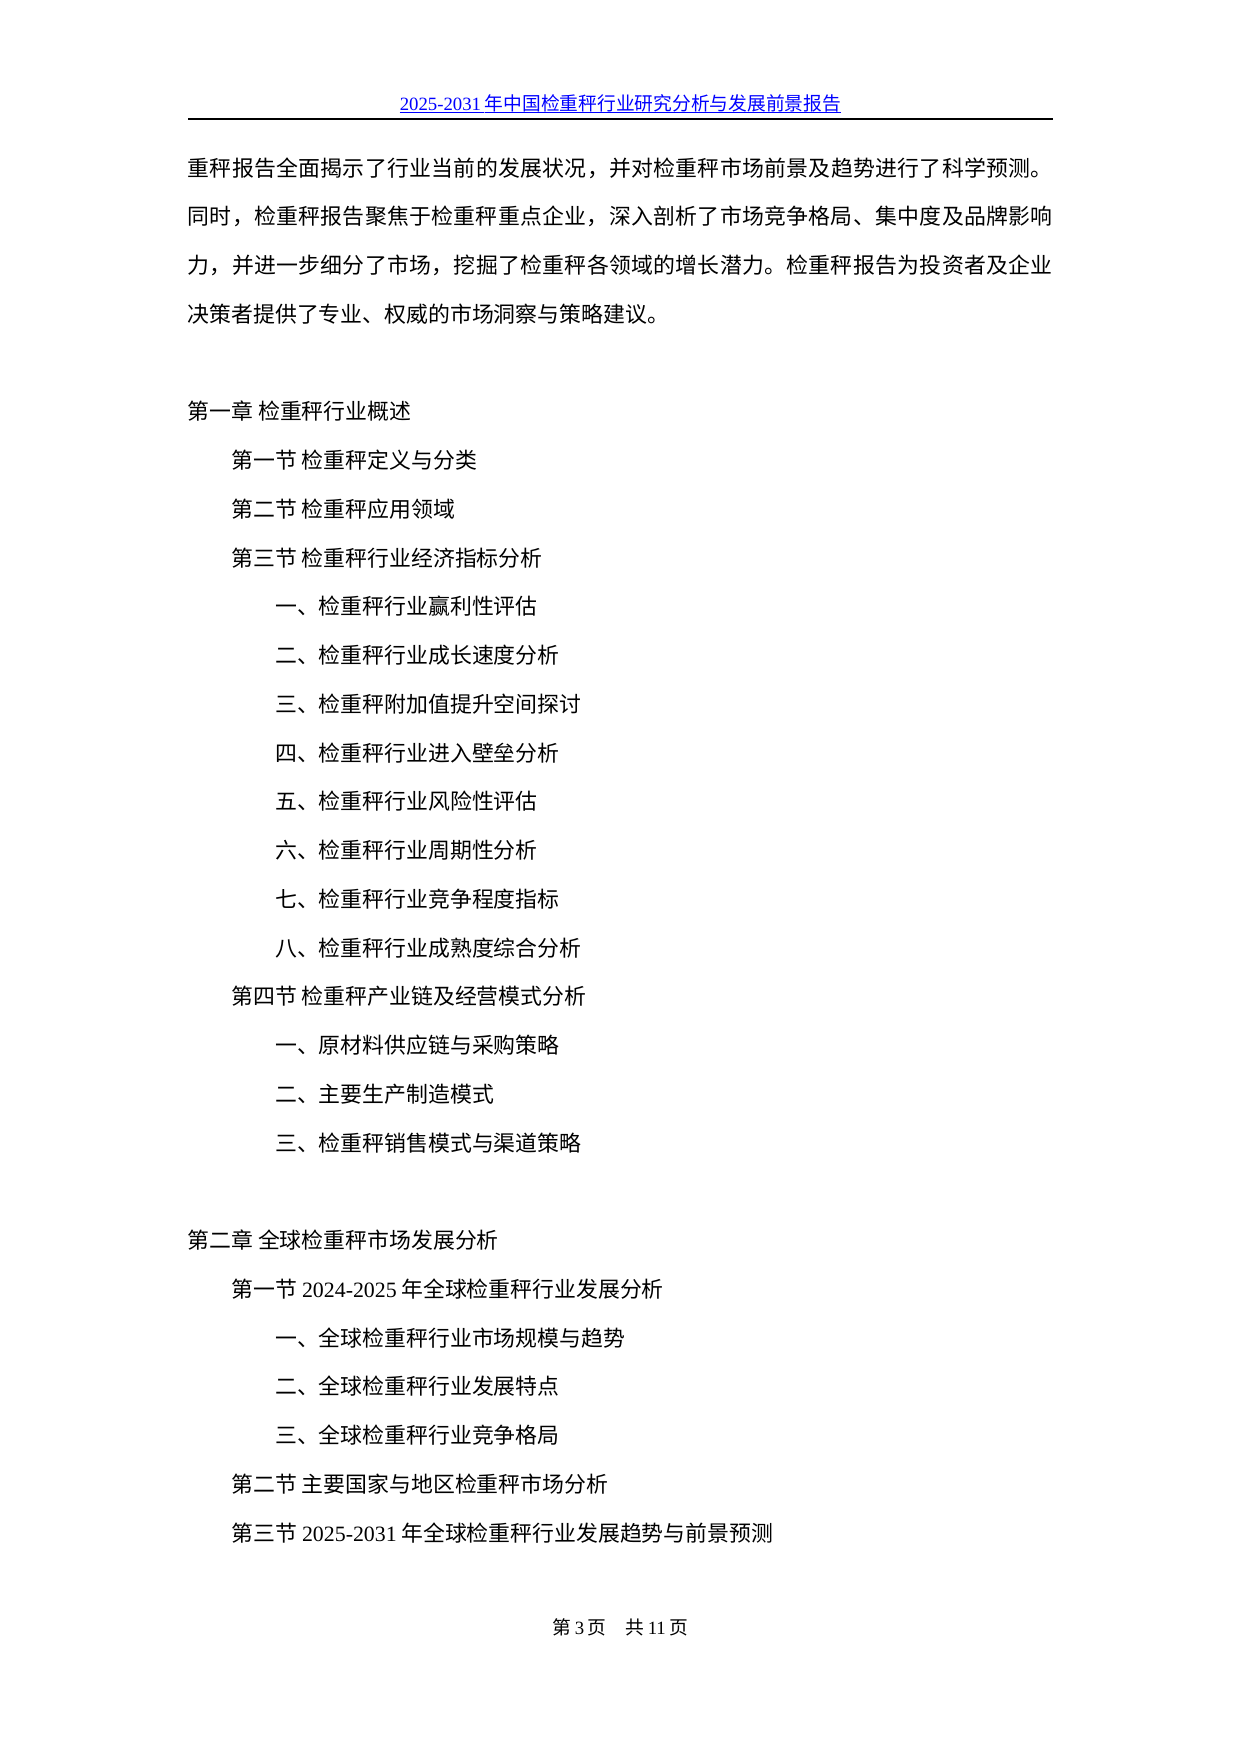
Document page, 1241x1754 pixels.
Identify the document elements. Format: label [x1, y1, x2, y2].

text [187, 150, 1053, 1548]
